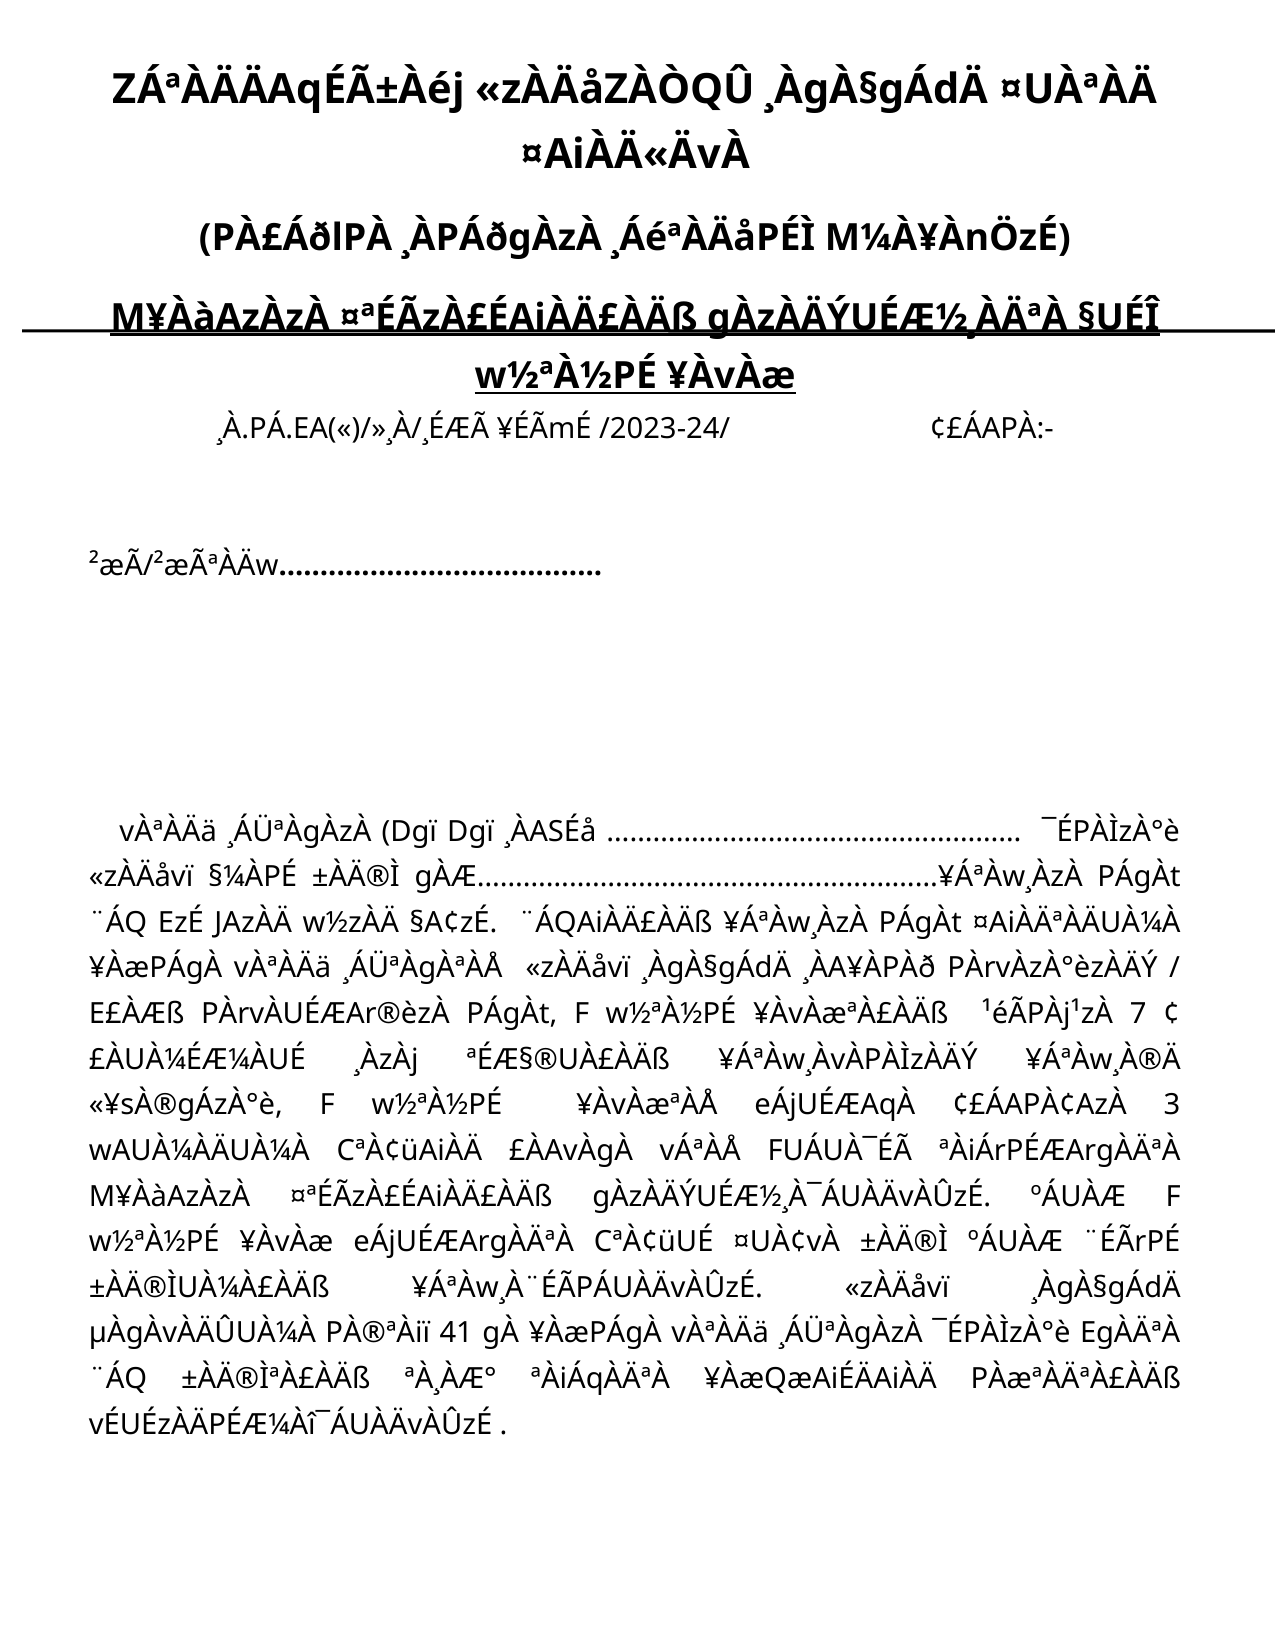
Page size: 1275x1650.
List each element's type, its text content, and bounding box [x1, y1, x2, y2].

text ¸À.PÁ.EA(«)/»¸À/¸ÉÆÃ ¥ÉÃmÉ /2023-24/ ¢£ÁAPÀ:- [89, 407, 1181, 447]
text vÀªÀÄä ¸ÁÜªÀgÀzÀ (Dgï Dgï ¸ÀASÉå ……………………………………………… ¯ÉPÀÌzÀ°è «zÀÄåvï §¼ÀPÉ ±ÀÄ®Ì gÀÆ……………………………………………………¥ÁªÀw¸ÀzÀ PÁgÀt ¨ÁQ EzÉ JAzÀÄ w½zÀÄ §A¢zÉ. ¨ÁQAiÀÄ£ÀÄß ¥ÁªÀw¸ÀzÀ PÁgÀt ¤AiÀÄªÀÄUÀ¼À ¥ÀæPÁgÀ vÀªÀÄä ¸ÁÜªÀgÀªÀÅ «zÀÄåvï ¸ÀgÀ§gÁdÄ ¸ÀA¥ÀPÀð PÀrvÀzÀ°èzÀÄÝ / E£ÀÆß PÀrvÀUÉÆAr®èzÀ PÁgÀt, F w½ªÀ½PÉ ¥ÀvÀæªÀ£ÀÄß ¹éÃPÀj¹zÀ 7 ¢£ÀUÀ¼ÉÆ¼ÀUÉ ¸ÀzÀj ªÉÆ§®UÀ£ÀÄß ¥ÁªÀw¸ÀvÀPÀÌzÀÄÝ ¥ÁªÀw¸À®Ä «¥sÀ®gÁzÀ°è, F w½ªÀ½PÉ ¥ÀvÀæªÀÅ eÁjUÉÆAqÀ ¢£ÁAPÀ¢AzÀ 3 wAUÀ¼ÀÄUÀ¼À CªÀ¢üAiÀÄ £ÀAvÀgÀ vÁªÀÅ FUÁUÀ¯ÉÃ ªÀiÁrPÉÆArgÀÄªÀ M¥ÀàAzÀzÀ ¤ªÉÃzÀ£ÉAiÀÄ£ÀÄß gÀzÀÄÝUÉÆ½¸À¯ÁUÀÄvÀÛzÉ. ºÁUÀÆ F w½ªÀ½PÉ ¥ÀvÀæ eÁjUÉÆArgÀÄªÀ CªÀ¢üUÉ ¤UÀ¢vÀ ±ÀÄ®Ì ºÁUÀÆ ¨ÉÃrPÉ ±ÀÄ®ÌUÀ¼À£ÀÄß ¥ÁªÀw¸À¨ÉÃPÁUÀÄvÀÛzÉ. «zÀÄåvï ¸ÀgÀ§gÁdÄ µÀgÀvÀÄÛUÀ¼À PÀ®ªÀiï 41 gÀ ¥ÀæPÁgÀ vÀªÀÄä ¸ÁÜªÀgÀzÀ ¯ÉPÀÌzÀ°è EgÀÄªÀ ¨ÁQ ±ÀÄ®ÌªÀ£ÀÄß ªÀ¸ÀÆ° ªÀiÁqÀÄªÀ ¥ÀæQæAiÉÄAiÀÄ PÀæªÀÄªÀ£ÀÄß vÉUÉzÀÄPÉÆ¼Àî¯ÁUÀÄvÀÛzÉ . [89, 810, 1181, 1443]
text ²æÃ/²æÃªÀÄw....................................... [89, 544, 1181, 584]
text ZÁªÀÄÄAqÉÃ±Àéj «zÀÄåZÀÒQÛ ¸ÀgÀ§gÁdÄ ¤UÀªÀÄ ¤AiÀÄ«ÄvÀ [89, 59, 1181, 181]
text M¥ÀàAzÀzÀ ¤ªÉÃzÀ£ÉAiÀÄ£ÀÄß gÀzÀÄÝUÉÆ½¸ÀÄªÀ §UÉÎ w½ªÀ½PÉ ¥ÀvÀæ [89, 333, 1181, 399]
text (PÀ£ÁðlPÀ ¸ÀPÁðgÀzÀ ¸ÁéªÀÄåPÉÌ M¼À¥ÀnÖzÉ) [89, 210, 1181, 261]
text M¥ÀàAzÀzÀ ¤ªÉÃzÀ£ÉAiÀÄ£ÀÄß gÀzÀÄÝUÉÆ½¸ÀÄªÀ §UÉÎ w½ªÀ½PÉ ¥ÀvÀæ [89, 290, 1181, 329]
